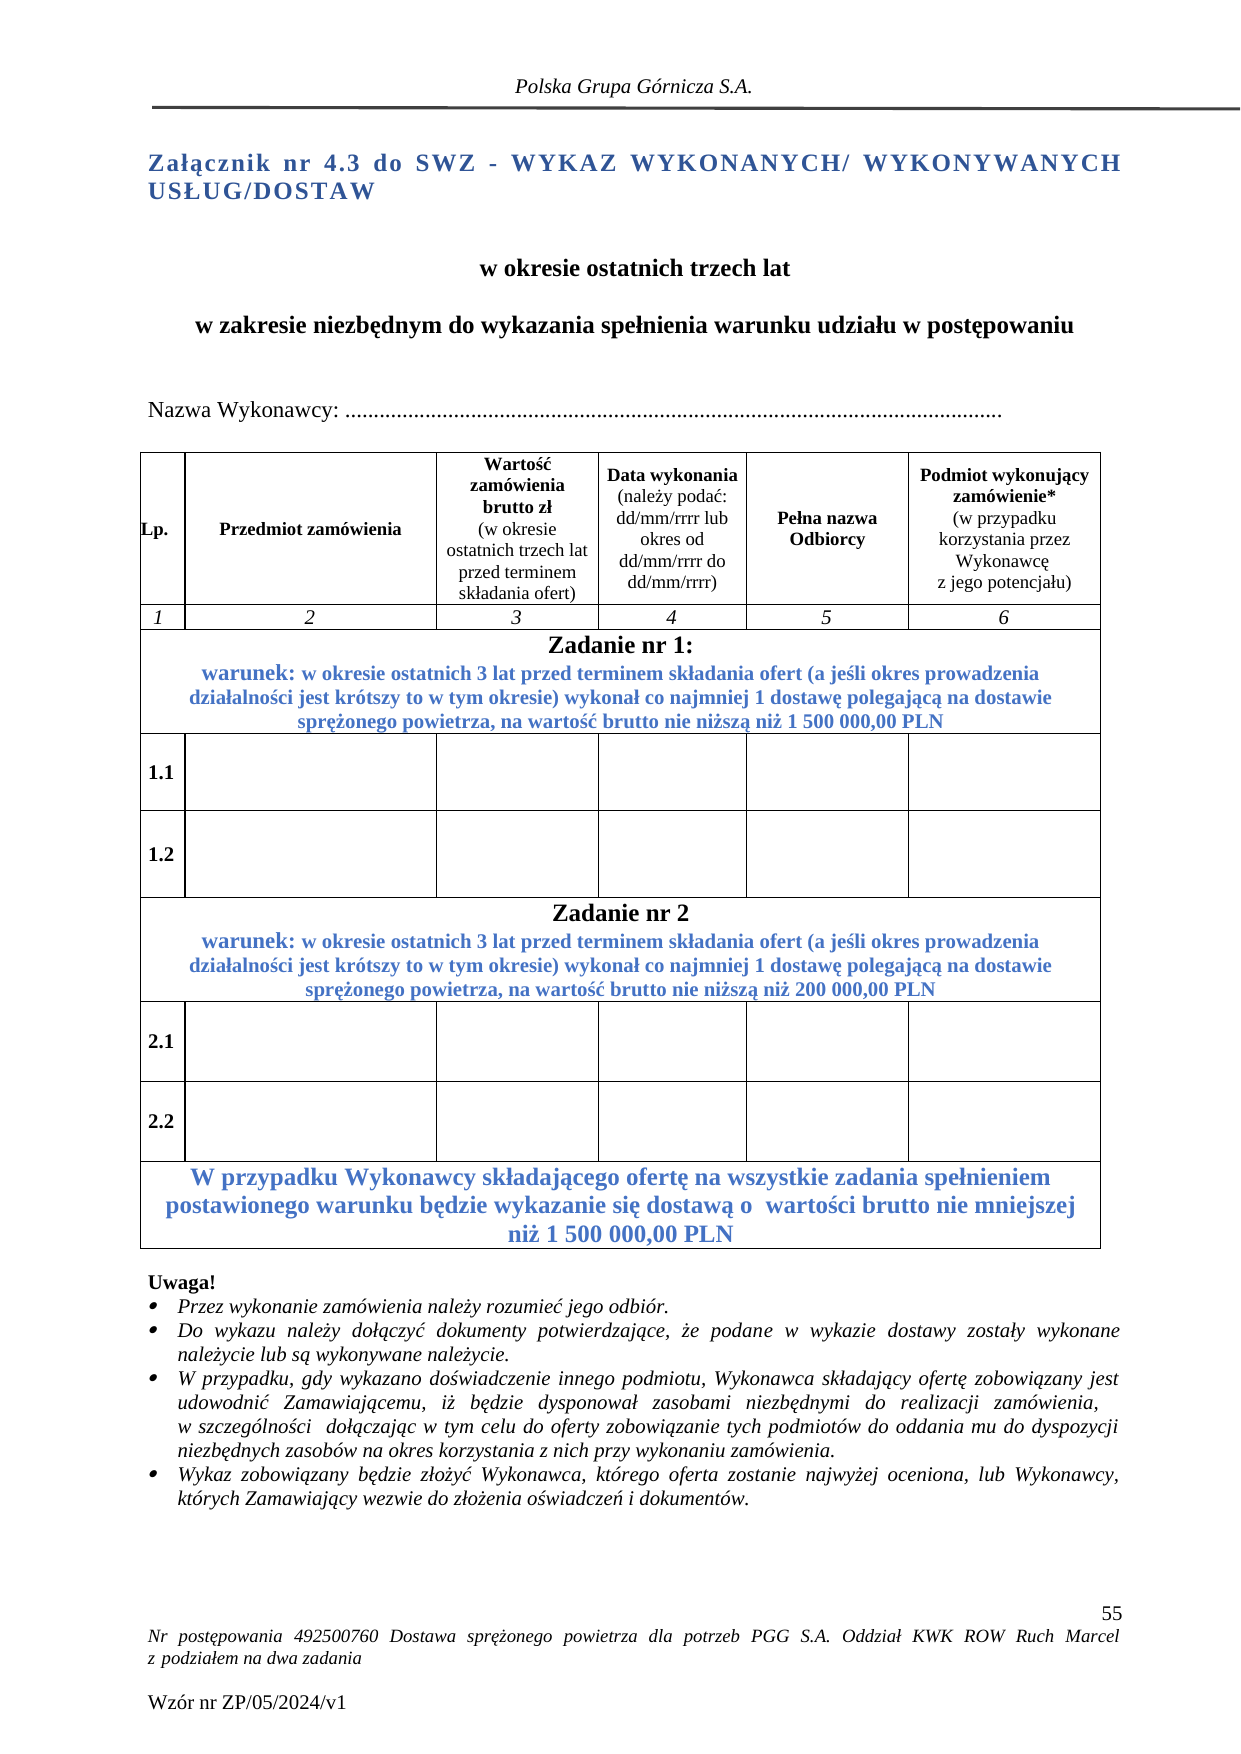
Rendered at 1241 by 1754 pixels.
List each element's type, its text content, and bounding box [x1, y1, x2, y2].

table_cell [186, 1002, 436, 1081]
table_cell [599, 1002, 746, 1081]
table_cell [437, 734, 598, 809]
table_cell 6 [909, 605, 1100, 629]
table_header Data wykonania (należy podać: dd/mm/rrrr lub okres od dd/mm/rrrr do dd/mm/rrrr) [599, 453, 746, 604]
text w okresie ostatnich trzech lat [148, 253, 1122, 282]
table_cell [747, 1002, 908, 1081]
table_cell [599, 734, 746, 809]
table_header Lp. [141, 453, 184, 604]
table_cell [599, 811, 746, 897]
text Nazwa Wykonawcy: ................................................................................................................... [148, 397, 1122, 423]
table_cell 5 [747, 605, 908, 629]
table_cell [186, 811, 436, 897]
table_cell 1.1 [141, 734, 184, 809]
list W przypadku, gdy wykazano doświadczenie innego podmiotu, Wykonawca składający ofertę zobowiązany jest udowodnić Zamawiającemu, iż będzie dysponował zasobami niezbędnymi do realizacji zamówienia, w szczególności dołączając w tym celu do oferty zobowiązanie tych podmiotów do oddania mu do dyspozycji niezbędnych zasobów na okres korzystania z nich przy wykonaniu zamówienia. [148, 1366, 1122, 1462]
table_cell [747, 1082, 908, 1161]
table_cell [909, 1082, 1100, 1161]
text Uwaga! [148, 1270, 1122, 1294]
table_cell [909, 811, 1100, 897]
table_cell 2.1 [141, 1002, 184, 1081]
table_cell 2 [186, 605, 436, 629]
table_header Podmiot wykonujący zamówienie* (w przypadku korzystania przez Wykonawcę z jego potencjału) [909, 453, 1100, 604]
table_cell Zadanie nr 2 warunek: w okresie ostatnich 3 lat przed terminem składania ofert (a jeśli okres prowadzenia działalności jest krótszy to w tym okresie) wykonał co najmniej 1 dostawę polegającą na dostawie sprężonego powietrza, na wartość brutto nie niższą niż 200 000,00 PLN [141, 898, 1100, 1001]
table_cell 2.2 [141, 1082, 184, 1161]
text w zakresie niezbędnym do wykazania spełnienia warunku udziału w postępowaniu [148, 310, 1122, 339]
table_cell 4 [599, 605, 746, 629]
list Wykaz zobowiązany będzie złożyć Wykonawca, którego oferta zostanie najwyżej oceniona, lub Wykonawcy, których Zamawiający wezwie do złożenia oświadczeń i dokumentów. [148, 1462, 1122, 1510]
list Do wykazu należy dołączyć dokumenty potwierdzające, że podane w wykazie dostawy zostały wykonane należycie lub są wykonywane należycie. [148, 1318, 1122, 1366]
table_header Przedmiot zamówienia [186, 453, 436, 604]
table_cell [437, 1002, 598, 1081]
table_cell [747, 811, 908, 897]
table_cell 1 [141, 605, 184, 629]
table_cell 1.2 [141, 811, 184, 897]
table_header Wartość zamówienia brutto zł (w okresie ostatnich trzech lat przed terminem składania ofert) [437, 453, 598, 604]
table_cell Zadanie nr 1: warunek: w okresie ostatnich 3 lat przed terminem składania ofert (a jeśli okres prowadzenia działalności jest krótszy to w tym okresie) wykonał co najmniej 1 dostawę polegającą na dostawie sprężonego powietrza, na wartość brutto nie niższą niż 1 500 000,00 PLN [141, 630, 1100, 733]
table_cell [437, 811, 598, 897]
table_cell [437, 1082, 598, 1161]
text Załącznik nr 4.3 do SWZ - WYKAZ WYKONANYCH/ WYKONYWANYCH USŁUG/DOSTAW [148, 148, 1122, 205]
table_cell [909, 1002, 1100, 1081]
table_header Pełna nazwa Odbiorcy [747, 453, 908, 604]
table_cell 3 [437, 605, 598, 629]
list Przez wykonanie zamówienia należy rozumieć jego odbiór. [148, 1294, 1122, 1318]
table_cell [186, 1082, 436, 1161]
table_cell [909, 734, 1100, 809]
table_cell [599, 1082, 746, 1161]
table_cell [186, 734, 436, 809]
table_cell [747, 734, 908, 809]
table_cell W przypadku Wykonawcy składającego ofertę na wszystkie zadania spełnieniem postawionego warunku będzie wykazanie się dostawą o wartości brutto nie mniejszej niż 1 500 000,00 PLN [141, 1162, 1100, 1248]
